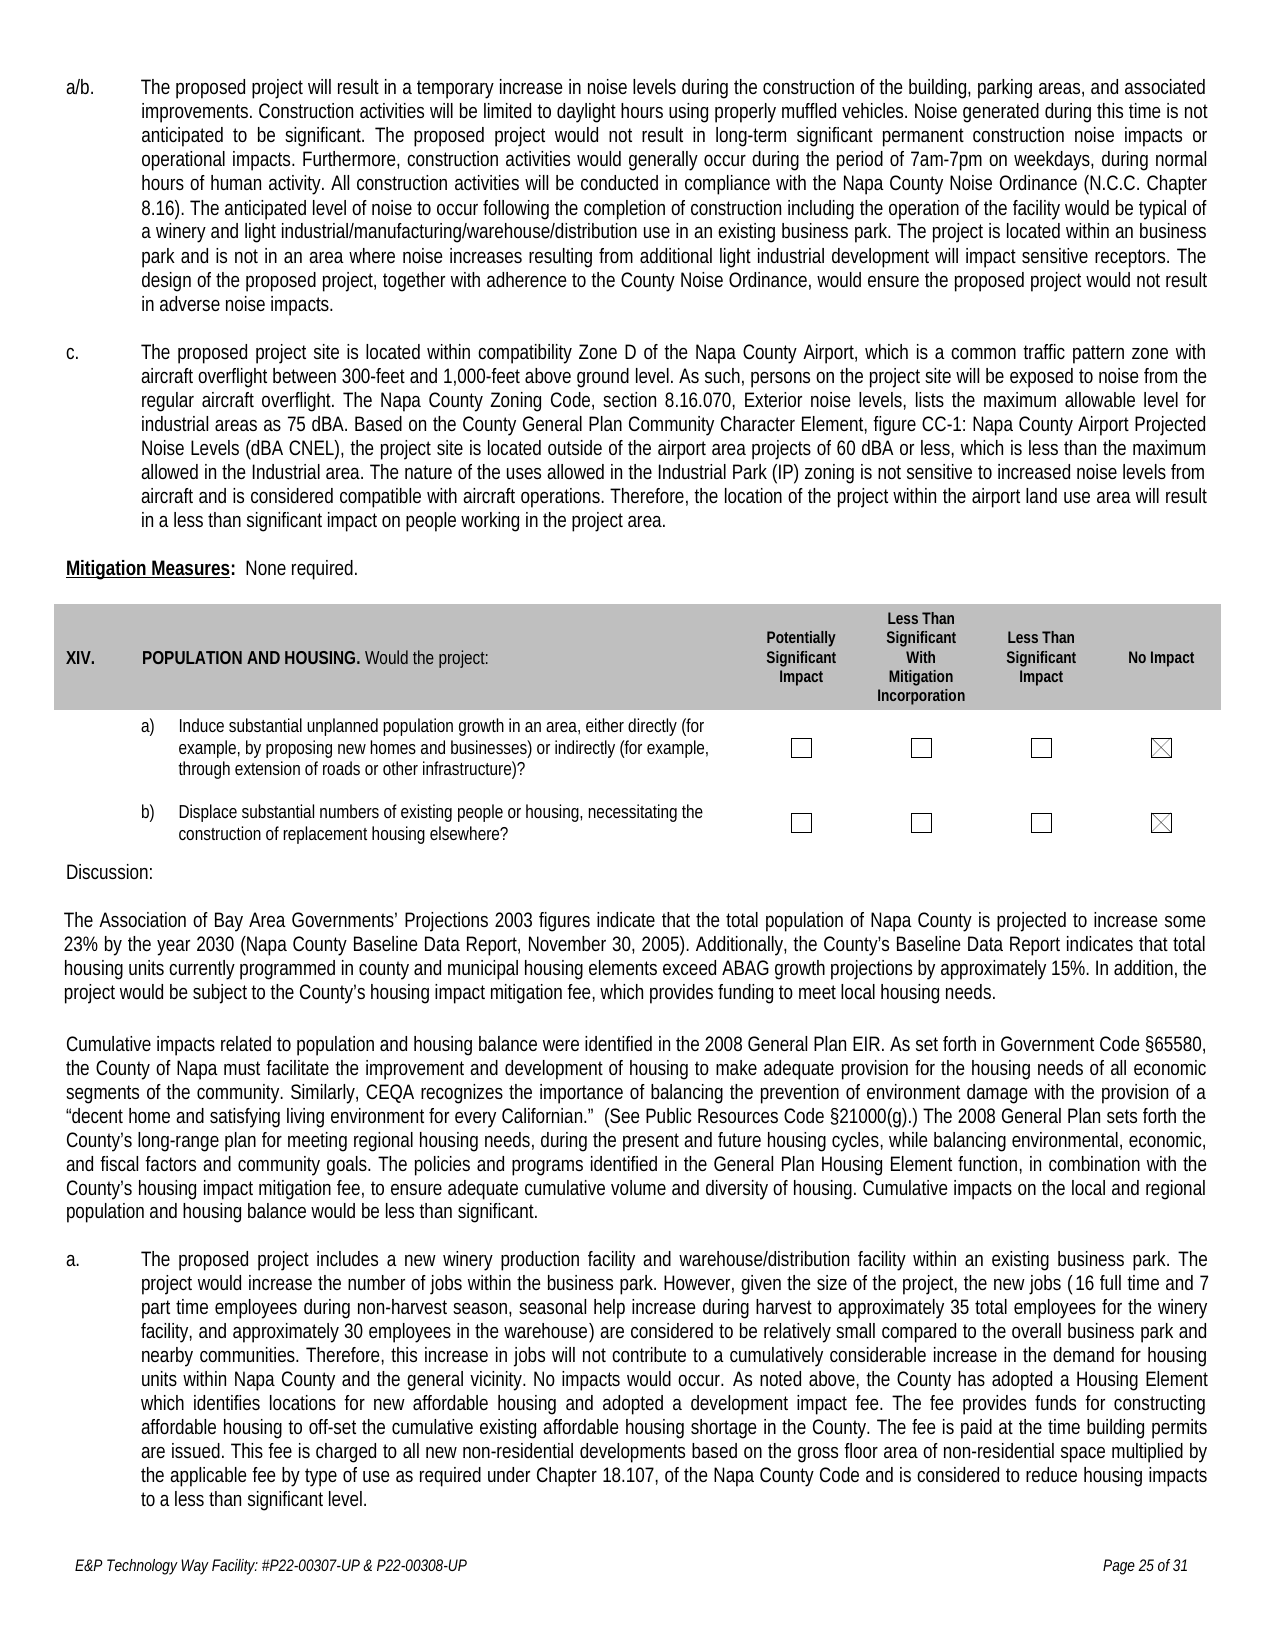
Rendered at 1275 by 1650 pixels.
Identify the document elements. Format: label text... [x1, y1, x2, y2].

table_cell No Impact [1101, 604, 1221, 710]
table_cell [741, 710, 861, 785]
table_cell b) Displace substantial numbers of existing people or housing, necessitating the construction of replacement housing elsewhere? [54, 785, 741, 860]
table_cell a) Induce substantial unplanned population growth in an area, either directly (for example, by proposing new homes and businesses) or indirectly (for example, through extension of roads or other infrastructure)? [54, 710, 741, 785]
table_cell [981, 785, 1101, 860]
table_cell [54, 75, 1221, 604]
table_cell [861, 710, 981, 785]
table_cell [741, 785, 861, 860]
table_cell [54, 860, 1221, 1511]
table_cell XIV. POPULATION AND HOUSING. Would the project: [54, 604, 741, 710]
table_cell [981, 710, 1101, 785]
table_cell Less Than Significant With Mitigation Incorporation [861, 604, 981, 710]
table_cell Less Than Significant Impact [981, 604, 1101, 710]
table_cell [861, 785, 981, 860]
table_cell [1101, 785, 1221, 860]
table_cell Potentially Significant Impact [741, 604, 861, 710]
table_cell [1101, 710, 1221, 785]
